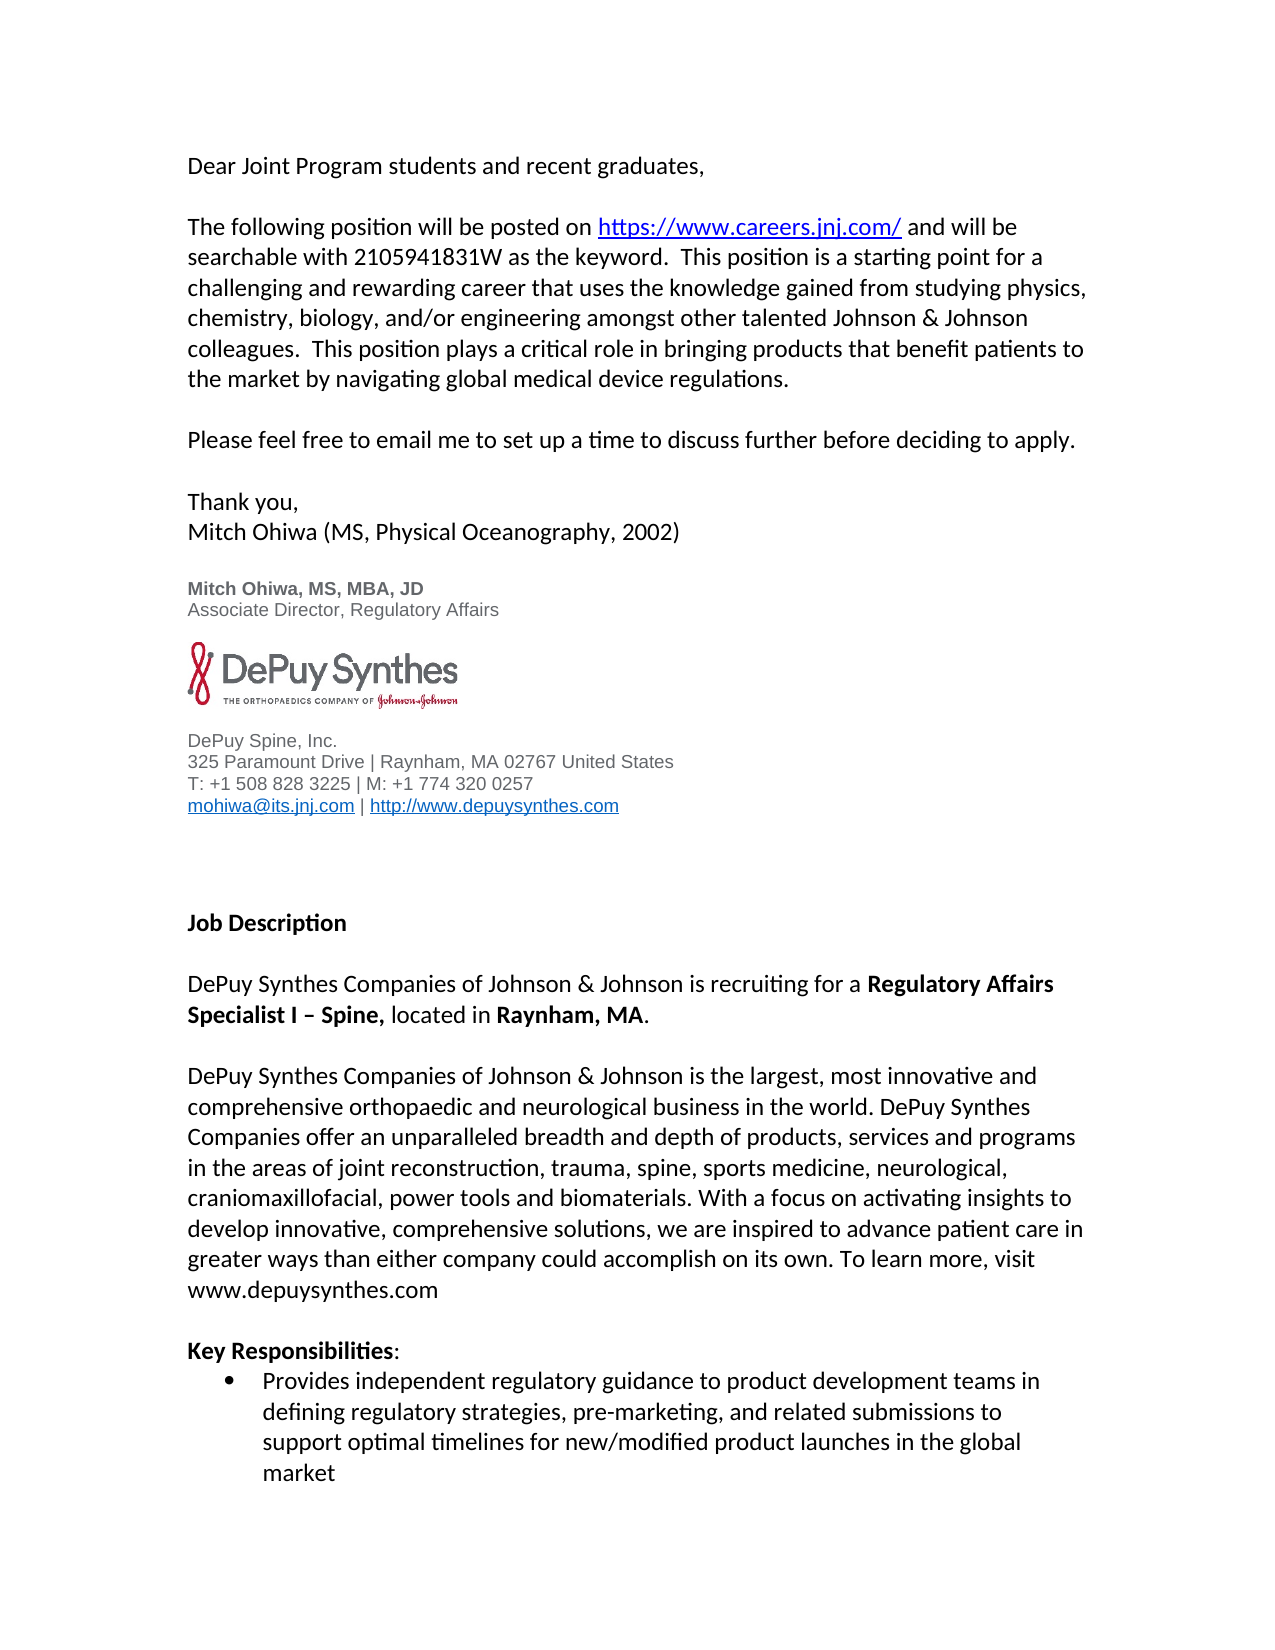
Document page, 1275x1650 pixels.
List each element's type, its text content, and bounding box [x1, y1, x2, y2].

text Mitch Ohiwa (MS, Physical Oceanography, 2002) [187, 516, 1087, 547]
text Thank you, [187, 486, 1087, 516]
text mohiwa@its.jnj.com | http://www.depuysynthes.com [187, 794, 1087, 816]
text DePuy Synthes Companies of Johnson & Johnson is recruiting for a Regulatory Affairs Specialist I – Spine, located in Raynham, MA. [187, 969, 1087, 1030]
text T: +1 508 828 3225 | M: +1 774 320 0257 [187, 773, 1087, 794]
picture [187, 642, 458, 709]
text 325 Paramount Drive | Raynham, MA 02767 United States [187, 751, 1087, 773]
text The following position will be posted on https://www.careers.jnj.com/ and will be searchable with 2105941831W as the keyword. This position is a starting point for a challenging and rewarding career that uses the knowledge gained from studying physics, chemistry, biology, and/or engineering amongst other talented Johnson & Johnson colleagues. This position plays a critical role in bringing products that benefit patients to the market by navigating global medical device regulations. [187, 211, 1087, 394]
text Mitch Ohiwa, MS, MBA, JD [187, 577, 1087, 599]
text Associate Director, Regulatory Affairs [187, 599, 1087, 620]
text DePuy Spine, Inc. [187, 730, 1087, 751]
text Job Description [187, 908, 1087, 938]
text Please feel free to email me to set up a time to discuss further before deciding to apply. [187, 425, 1087, 455]
text DePuy Synthes Companies of Johnson & Johnson is the largest, most innovative and comprehensive orthopaedic and neurological business in the world. DePuy Synthes Companies offer an unparalleled breadth and depth of products, services and programs in the areas of joint reconstruction, trauma, spine, sports medicine, neurological, craniomaxillofacial, power tools and biomaterials. With a focus on activating insights to develop innovative, comprehensive solutions, we are inspired to advance patient care in greater ways than either company could accomplish on its own. To learn more, visit www.depuysynthes.com [187, 1060, 1087, 1304]
list Provides independent regulatory guidance to product development teams in defining regulatory strategies, pre-marketing, and related submissions to support optimal timelines for new/modified product launches in the global market [225, 1365, 1087, 1487]
text Dear Joint Program students and recent graduates, [187, 150, 1087, 181]
text Key Responsibilities: [187, 1335, 1087, 1365]
